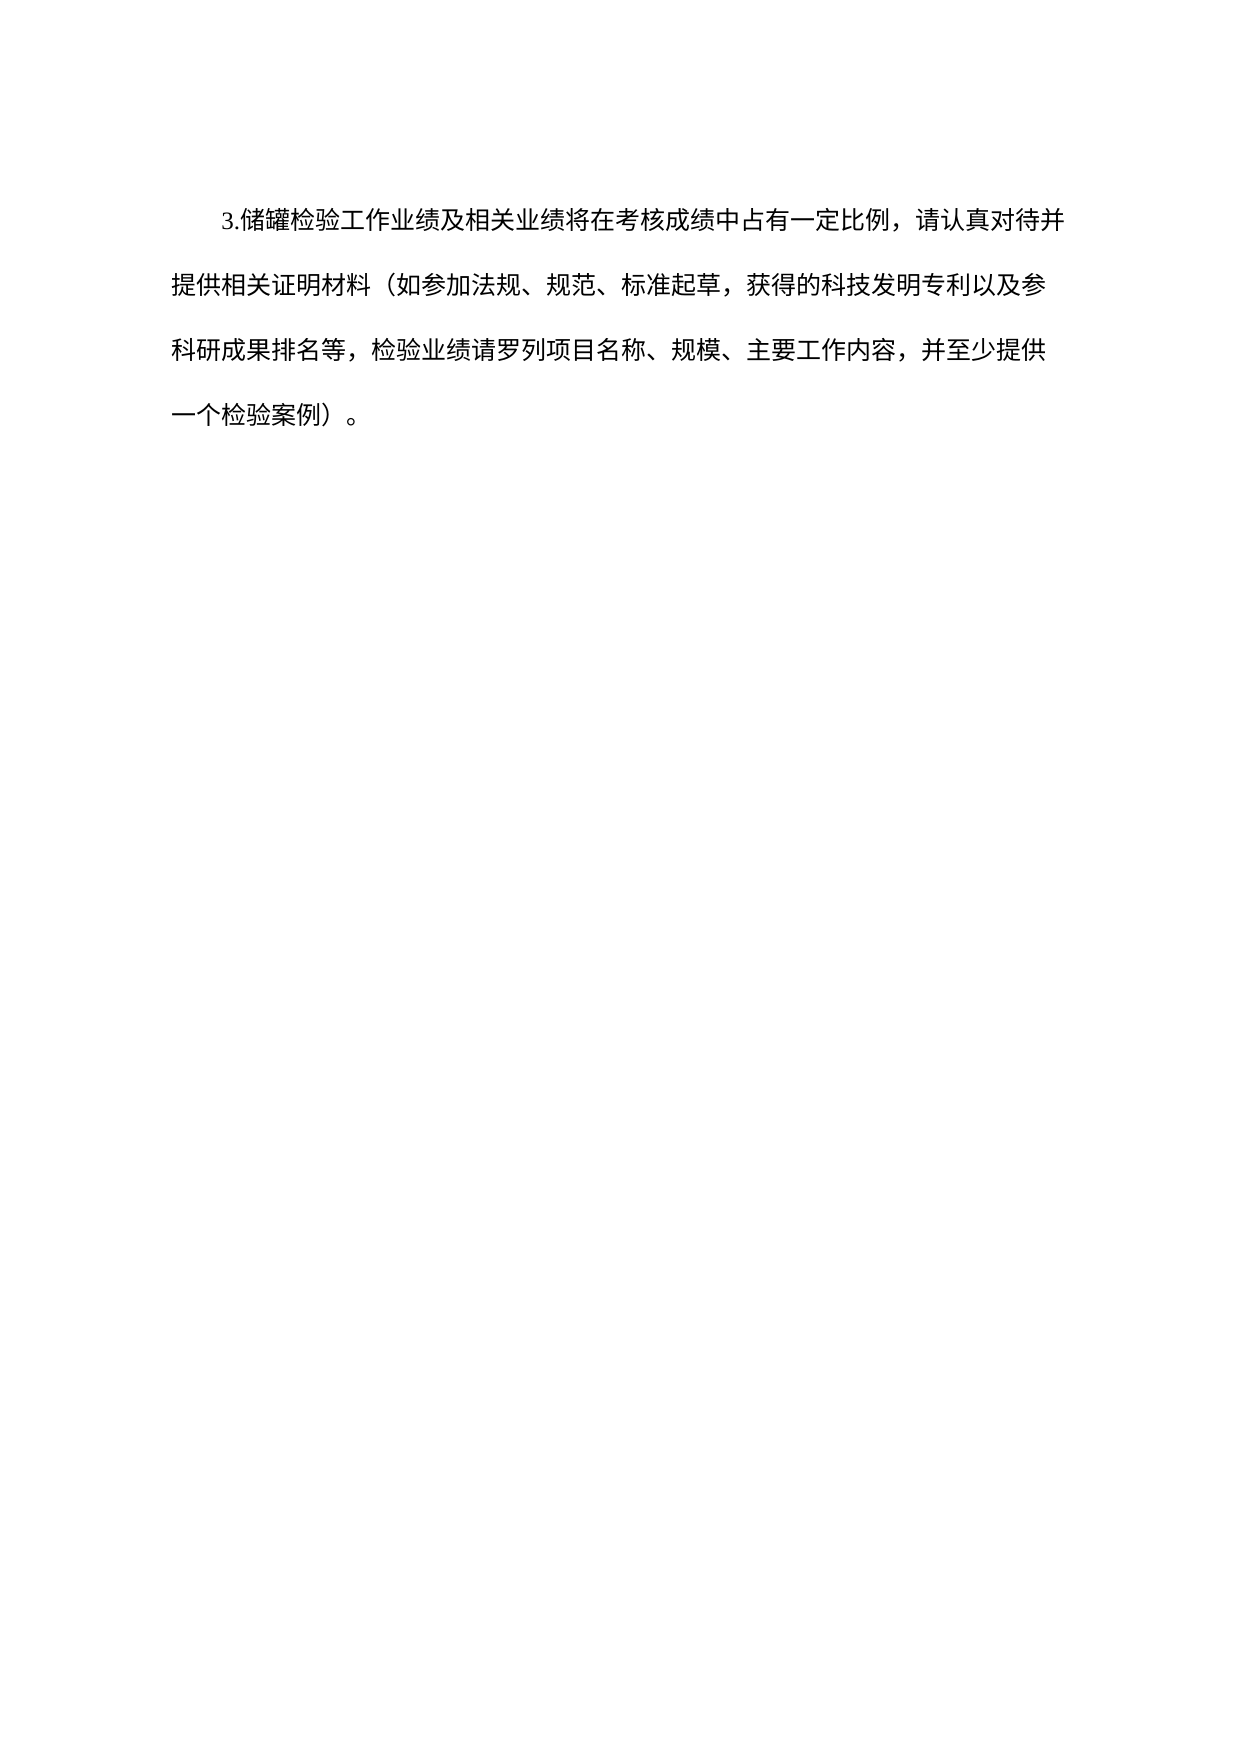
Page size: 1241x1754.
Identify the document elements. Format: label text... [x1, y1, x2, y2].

text 3.储罐检验工作业绩及相关业绩将在考核成绩中占有一定比例，请认真对待并提供相关证明材料（如参加法规、规范、标准起草，获得的科技发明专利以及参科研成果排名等，检验业绩请罗列项目名称、规模、主要工作内容，并至少提供一个检验案例）。 [171, 186, 1069, 446]
